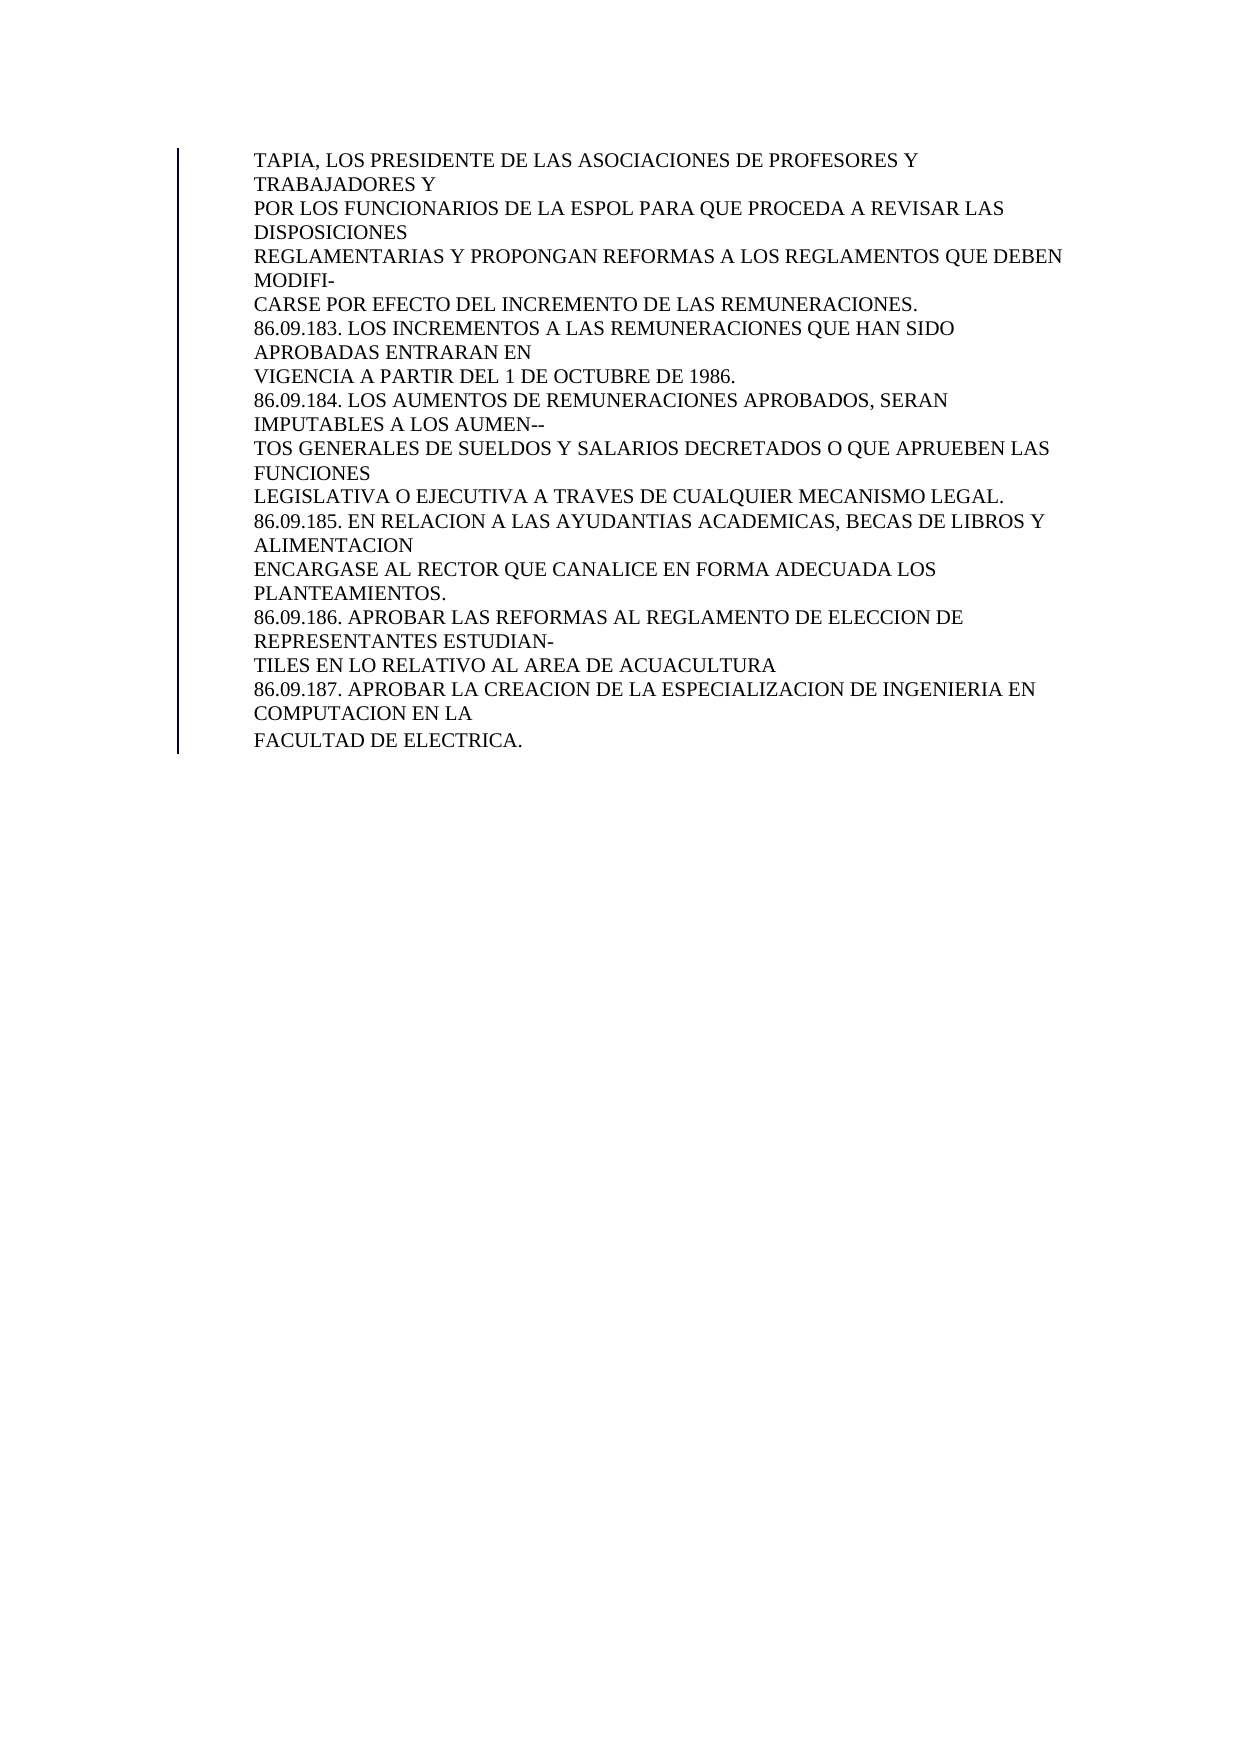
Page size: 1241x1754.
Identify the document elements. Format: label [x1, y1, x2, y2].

table_cell [179, 148, 1063, 754]
